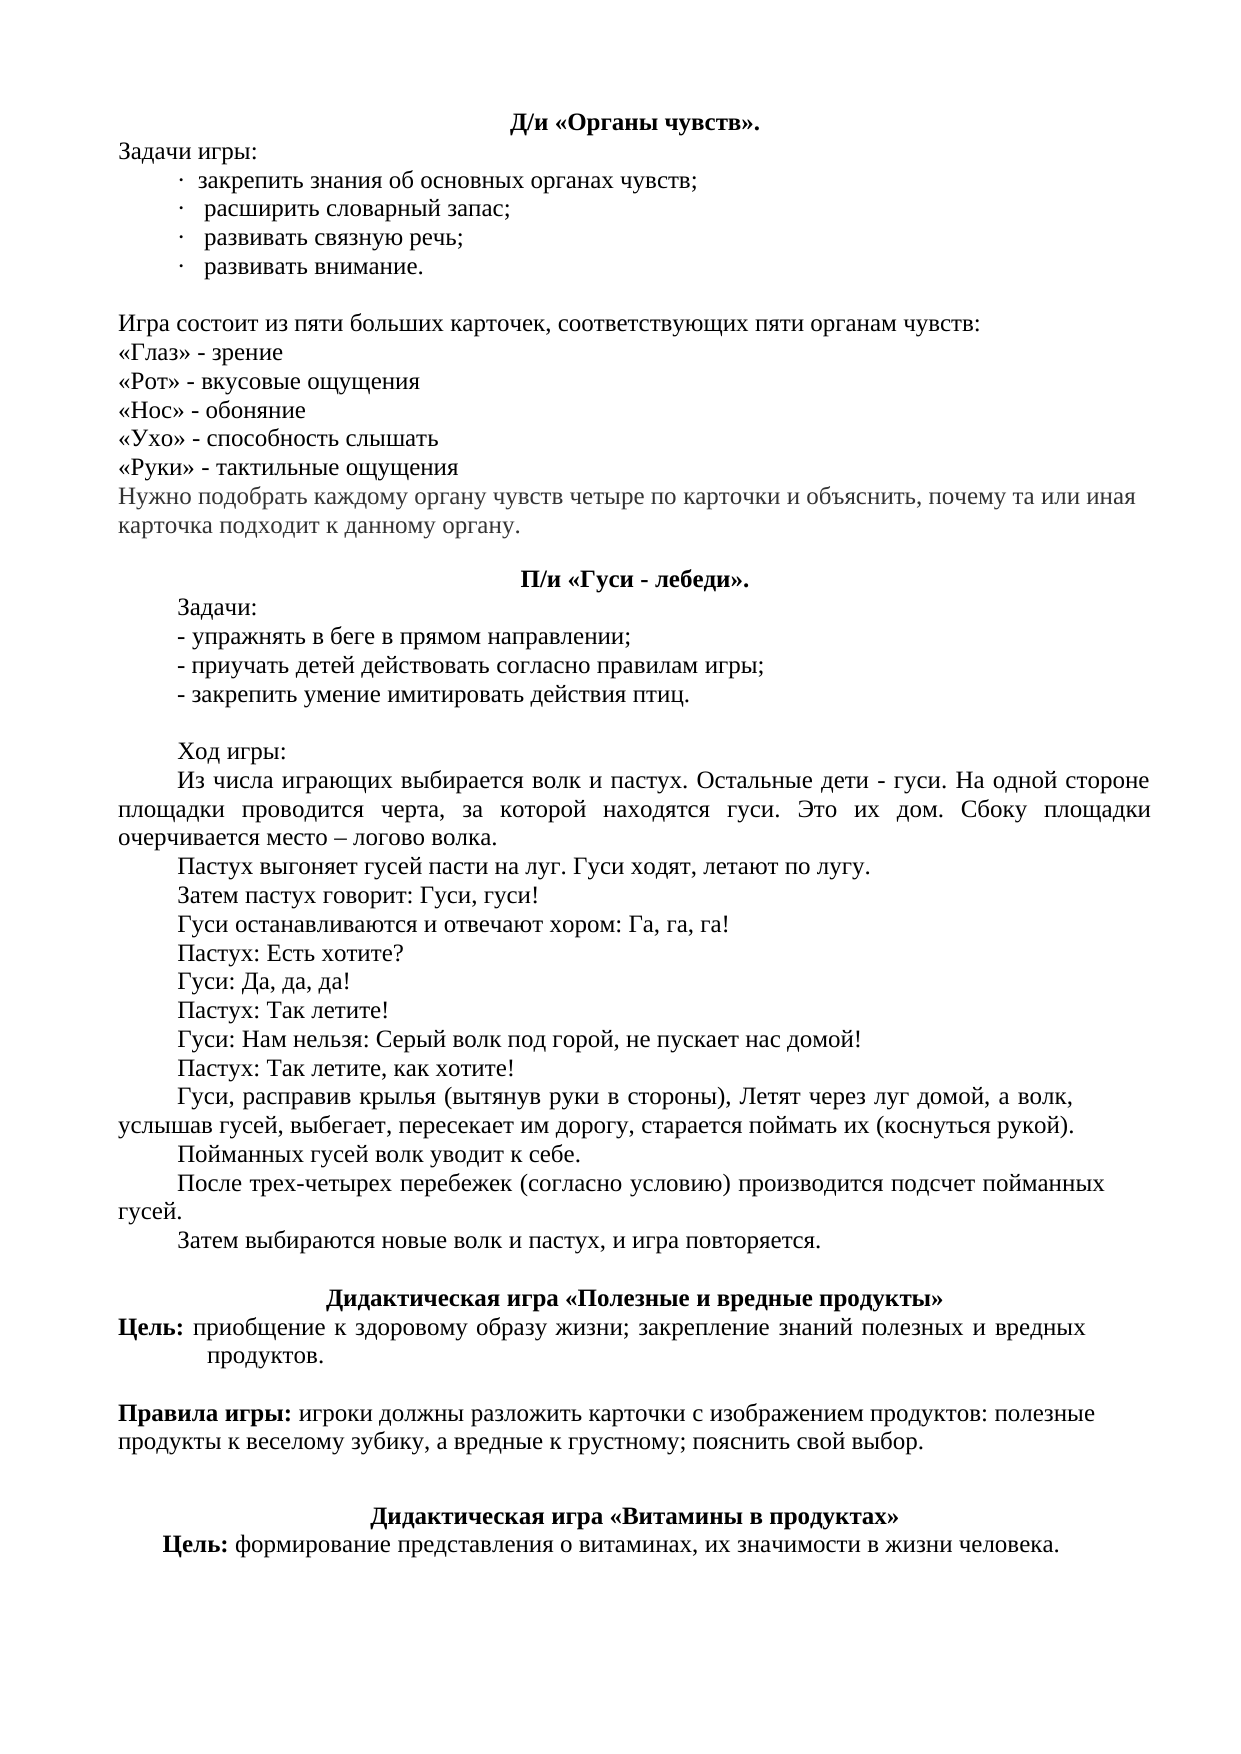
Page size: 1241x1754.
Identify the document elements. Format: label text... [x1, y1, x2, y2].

list расширить словарный запас; [177, 193, 1163, 222]
text Гуси: Нам нельзя: Серый волк под горой, не пускает нас домой! Пастух: Так летите, как хотите! [177, 1024, 864, 1081]
text Гуси, расправив крылья (вытянув руки в стороны), Летят через луг домой, а волк, услышав гусей, выбегает, пересекает им дорогу, старается поймать их (коснуться рукой). [118, 1081, 1163, 1139]
subtitle Дидактическая игра «Витамины в продуктах» [116, 1501, 1153, 1530]
subtitle Д/и «Органы чувств». [116, 108, 1153, 136]
text «Ухо» - способность слышать [118, 423, 1163, 452]
text Нужно подобрать каждому органу чувств четыре по карточки и объяснить, почему та или иная карточка подходит к данному органу. [118, 481, 1163, 539]
list закрепить знания об основных органах чувств; [177, 165, 1163, 193]
list развивать связную речь; [177, 222, 1163, 251]
text Игра состоит из пяти больших карточек, соответствующих пяти органам чувств: [118, 308, 1163, 337]
text Ход игры: [177, 736, 1163, 765]
list приучать детей действовать согласно правилам игры; [177, 650, 1163, 679]
text Гуси: Да, да, да! Пастух: Так летите! [177, 966, 430, 1024]
text Задачи: [177, 593, 1163, 621]
text Правила игры: игроки должны разложить карточки с изображением продуктов: полезные продукты к веселому зубику, а вредные к грустному; пояснить свой выбор. [118, 1398, 1163, 1455]
text Цель: формирование представления о витаминах, их значимости в жизни человека. [116, 1530, 1106, 1558]
list упражнять в беге в прямом направлении; [177, 621, 1163, 650]
subtitle П/и «Гуси - лебеди». [520, 564, 1163, 593]
list закрепить умение имитировать действия птиц. [177, 679, 1163, 707]
text «Глаз» - зрение [118, 337, 1163, 366]
text Гуси останавливаются и отвечают хором: Га, га, га! Пастух: Есть хотите? [177, 909, 808, 966]
text Задачи игры: [116, 136, 259, 165]
text После трех-четырех перебежек (согласно условию) производится подсчет пойманных гусей. [118, 1168, 1151, 1225]
text Пастух выгоняет гусей пасти на луг. Гуси ходят, летают по лугу. Затем пастух говорит: Гуси, гуси! [177, 851, 873, 909]
text «Нос» - обоняние [118, 395, 1163, 423]
text Пойманных гусей волк уводит к себе. [177, 1139, 1163, 1168]
subtitle Дидактическая игра «Полезные и вредные продукты» [326, 1283, 1163, 1312]
text «Руки» - тактильные ощущения [118, 452, 1163, 481]
text Из числа играющих выбирается волк и пастух. Остальные дети - гуси. На одной стороне площадки проводится черта, за которой находятся гуси. Это их дом. Сбоку площадки очерчивается место – логово волка. [118, 765, 1152, 851]
list развивать внимание. [177, 251, 1163, 280]
text Затем выбираются новые волк и пастух, и игра повторяется. [177, 1225, 1163, 1254]
text Цель: приобщение к здоровому образу жизни; закрепление знаний полезных и вредных продуктов. [118, 1312, 1163, 1369]
text «Рот» - вкусовые ощущения [118, 366, 1163, 395]
